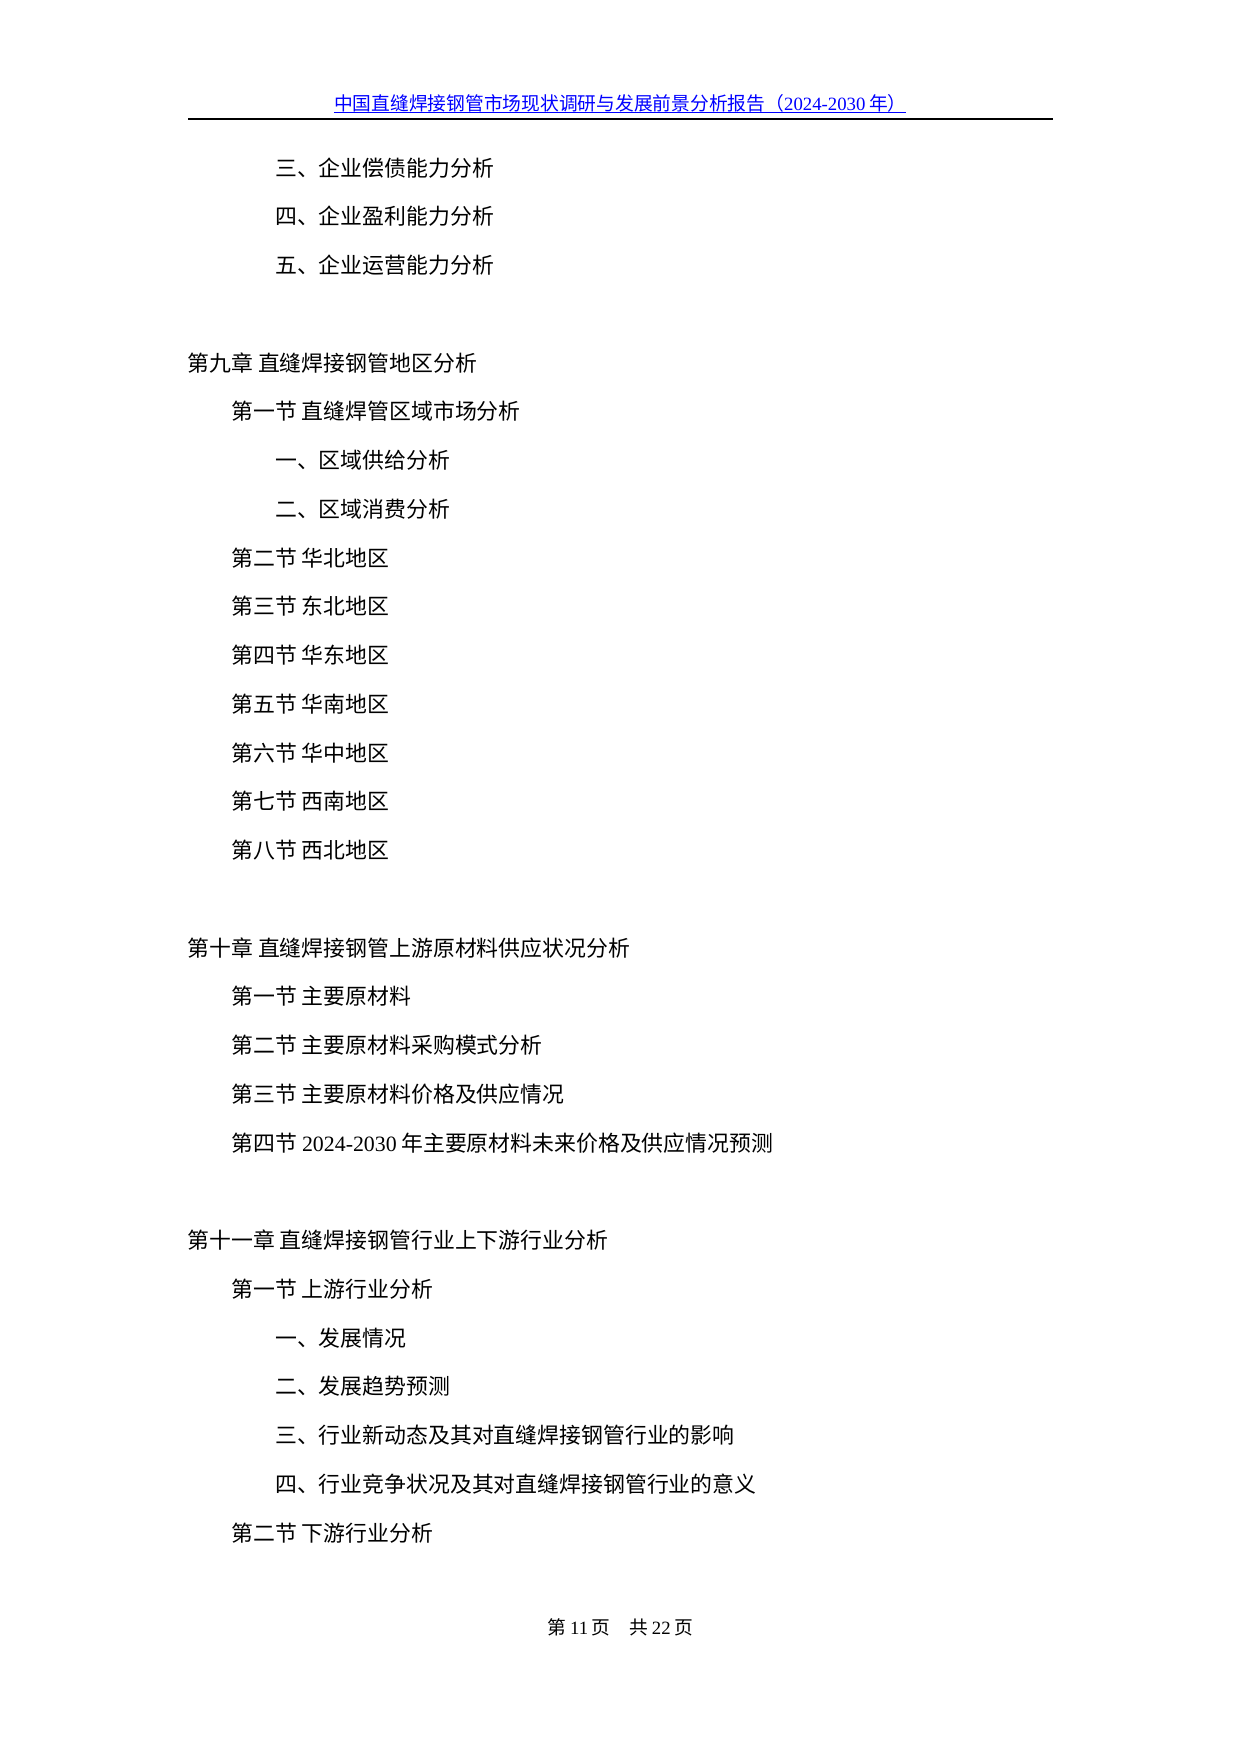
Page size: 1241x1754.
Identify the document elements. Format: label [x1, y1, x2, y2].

text [187, 150, 1053, 1548]
